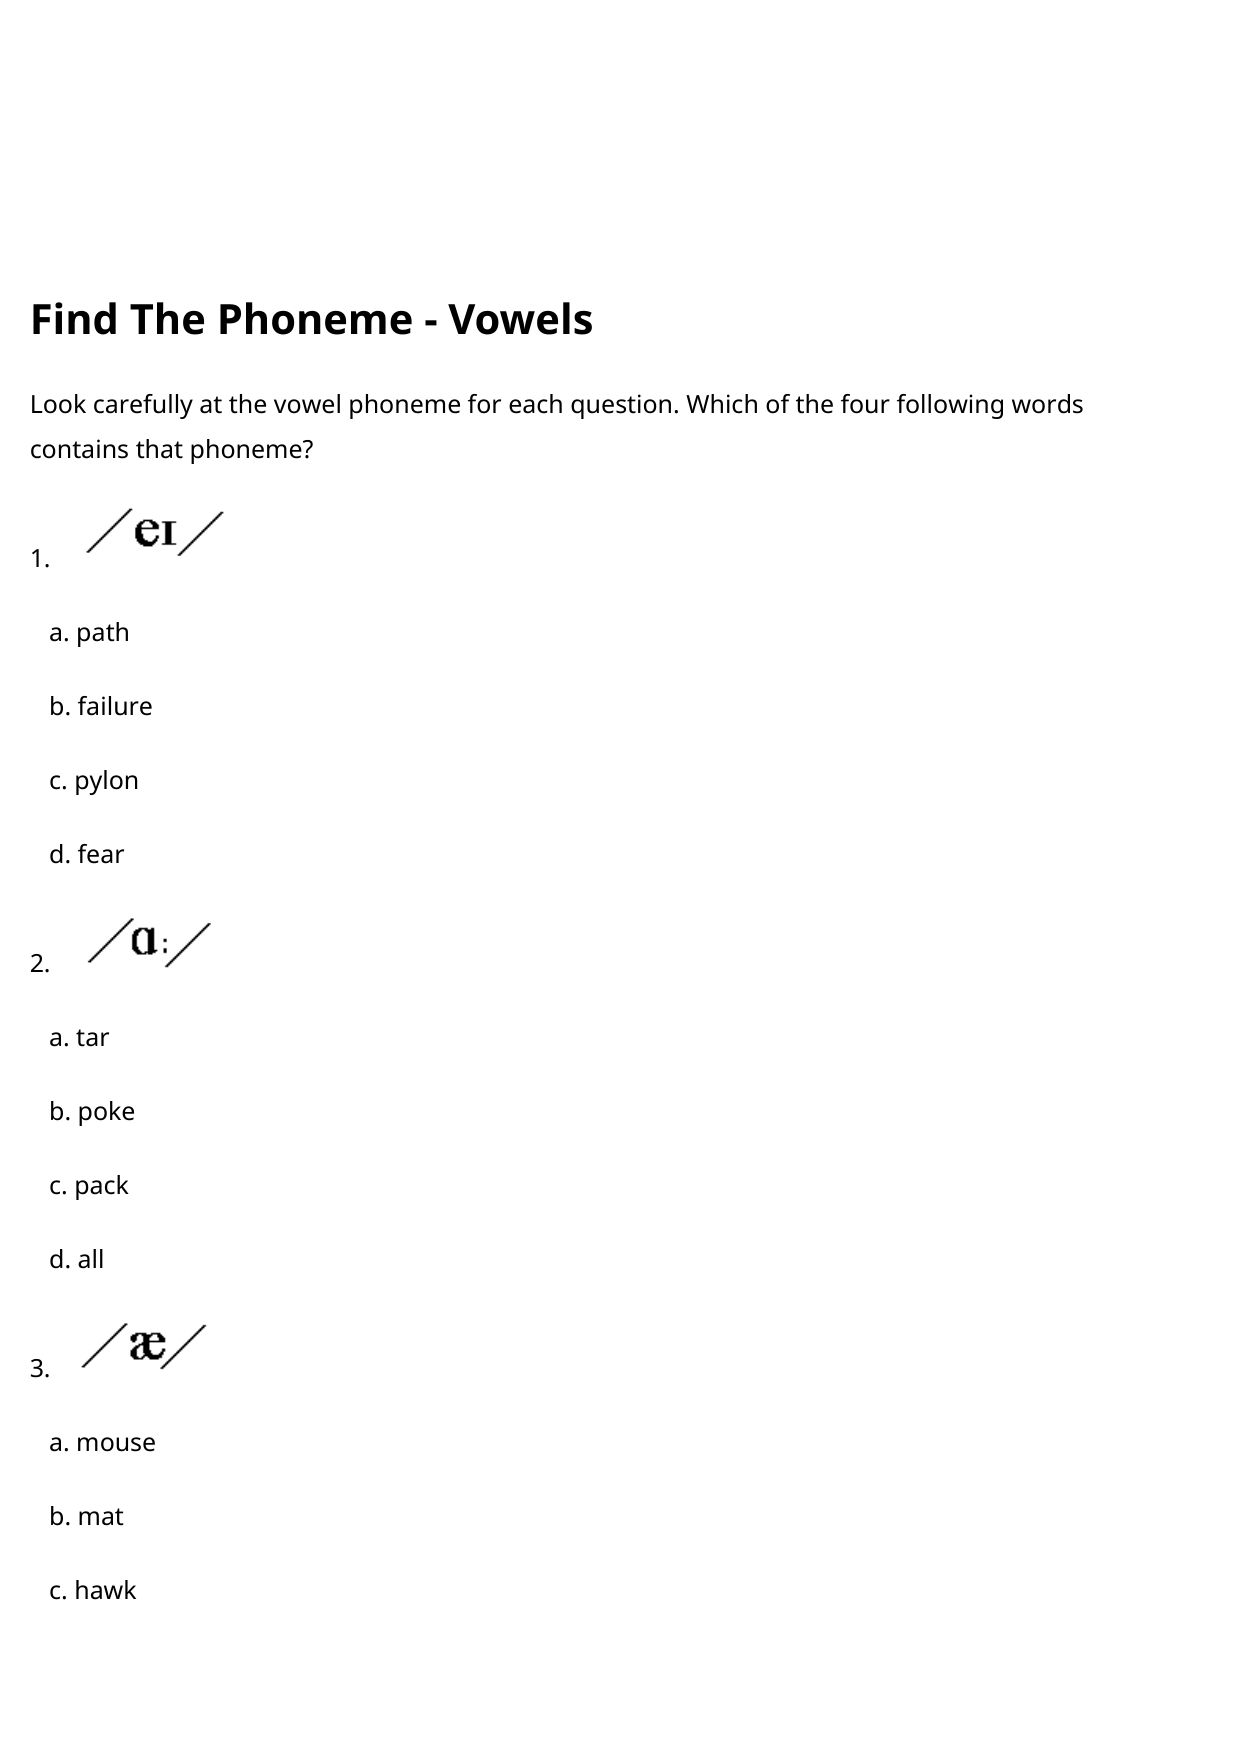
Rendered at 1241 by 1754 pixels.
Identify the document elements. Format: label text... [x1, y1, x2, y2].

picture [57, 1305, 243, 1377]
picture [57, 495, 243, 567]
picture [57, 900, 243, 972]
text Find The Phoneme - Vowels [29, 290, 1152, 347]
text b. poke [29, 1083, 1152, 1128]
text c. hawk [29, 1562, 1152, 1607]
text 1. [29, 495, 1152, 574]
text a. path [29, 603, 1152, 648]
text 3. [29, 1305, 1152, 1384]
text b. failure [29, 678, 1152, 723]
text b. mat [29, 1488, 1152, 1533]
text c. pylon [29, 752, 1152, 797]
text d. fear [29, 826, 1152, 871]
text Look carefully at the vowel phoneme for each question. Which of the four following words contains that phoneme? [29, 376, 1152, 466]
text d. all [29, 1231, 1152, 1276]
text c. pack [29, 1157, 1152, 1202]
text a. tar [29, 1008, 1152, 1053]
text 2. [29, 900, 1152, 979]
text a. mouse [29, 1413, 1152, 1458]
